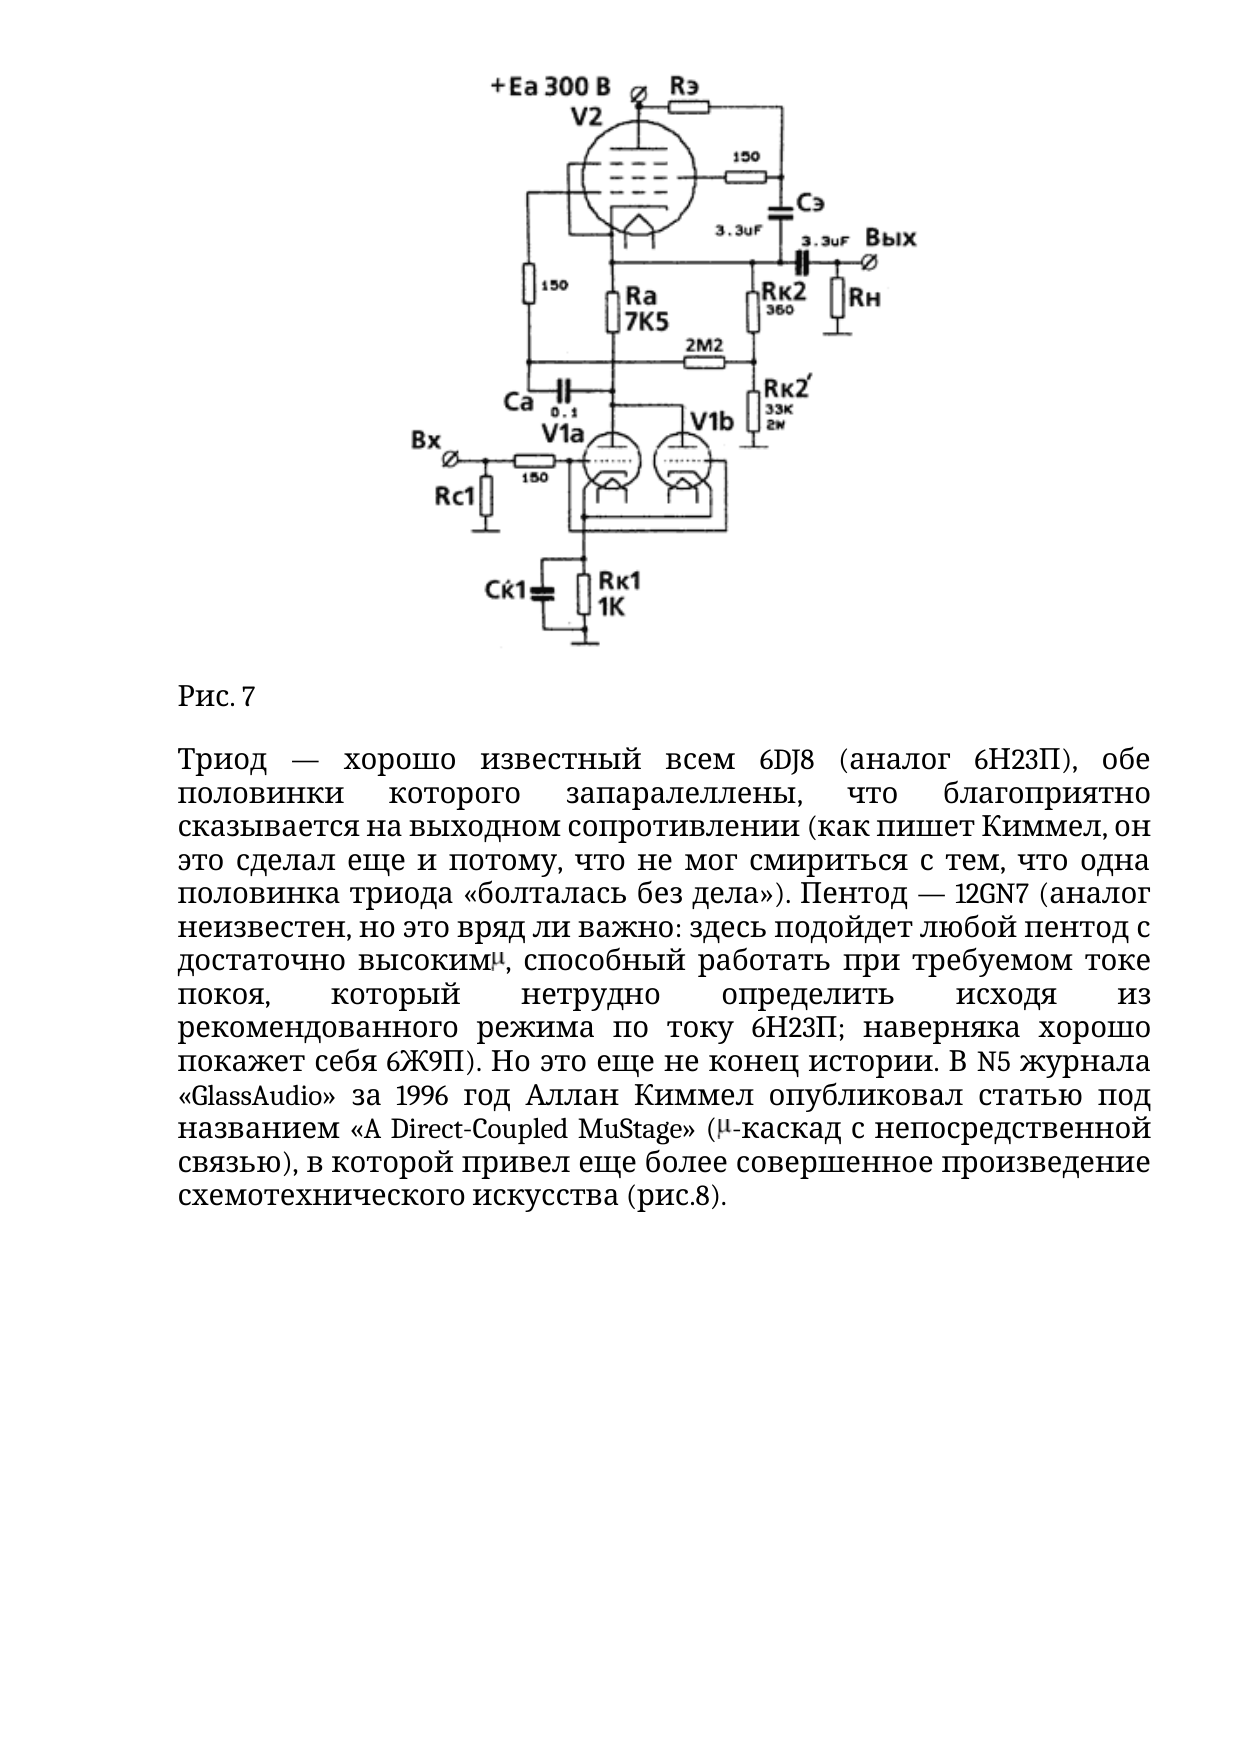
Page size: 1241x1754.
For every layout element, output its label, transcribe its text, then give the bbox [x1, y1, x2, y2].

picture [491, 952, 506, 971]
text Рис. 7 [177, 681, 1152, 714]
picture [717, 1119, 732, 1139]
picture [403, 73, 926, 652]
text Триод — хорошо известный всем 6DJ8 (аналог 6Н23П), обе половинки которого запаралеллены, что благоприятно сказывается на выходном сопротивлении (как пишет Киммел, он это сделал еще и потому, что не мог смириться с тем, что одна половинка триода «болталась без дела»). Пентод — 12GN7 (аналог неизвестен, но это вряд ли важно: здесь подойдет любой пентод с достаточно высоким, способный работать при требуемом токе покоя, который нетрудно определить исходя из рекомендованного режима по току 6Н23П; наверняка хорошо покажет себя 6Ж9П). Но это еще не конец истории. В N5 журнала «GlassAudio» за 1996 год Аллан Киммел опубликовал статью под названием «A Direct-Coupled MuStage» (-каскад с непосредственной связью), в которой привел еще более совершенное произведение схемотехнического искусства (рис.8). [177, 743, 1152, 1213]
